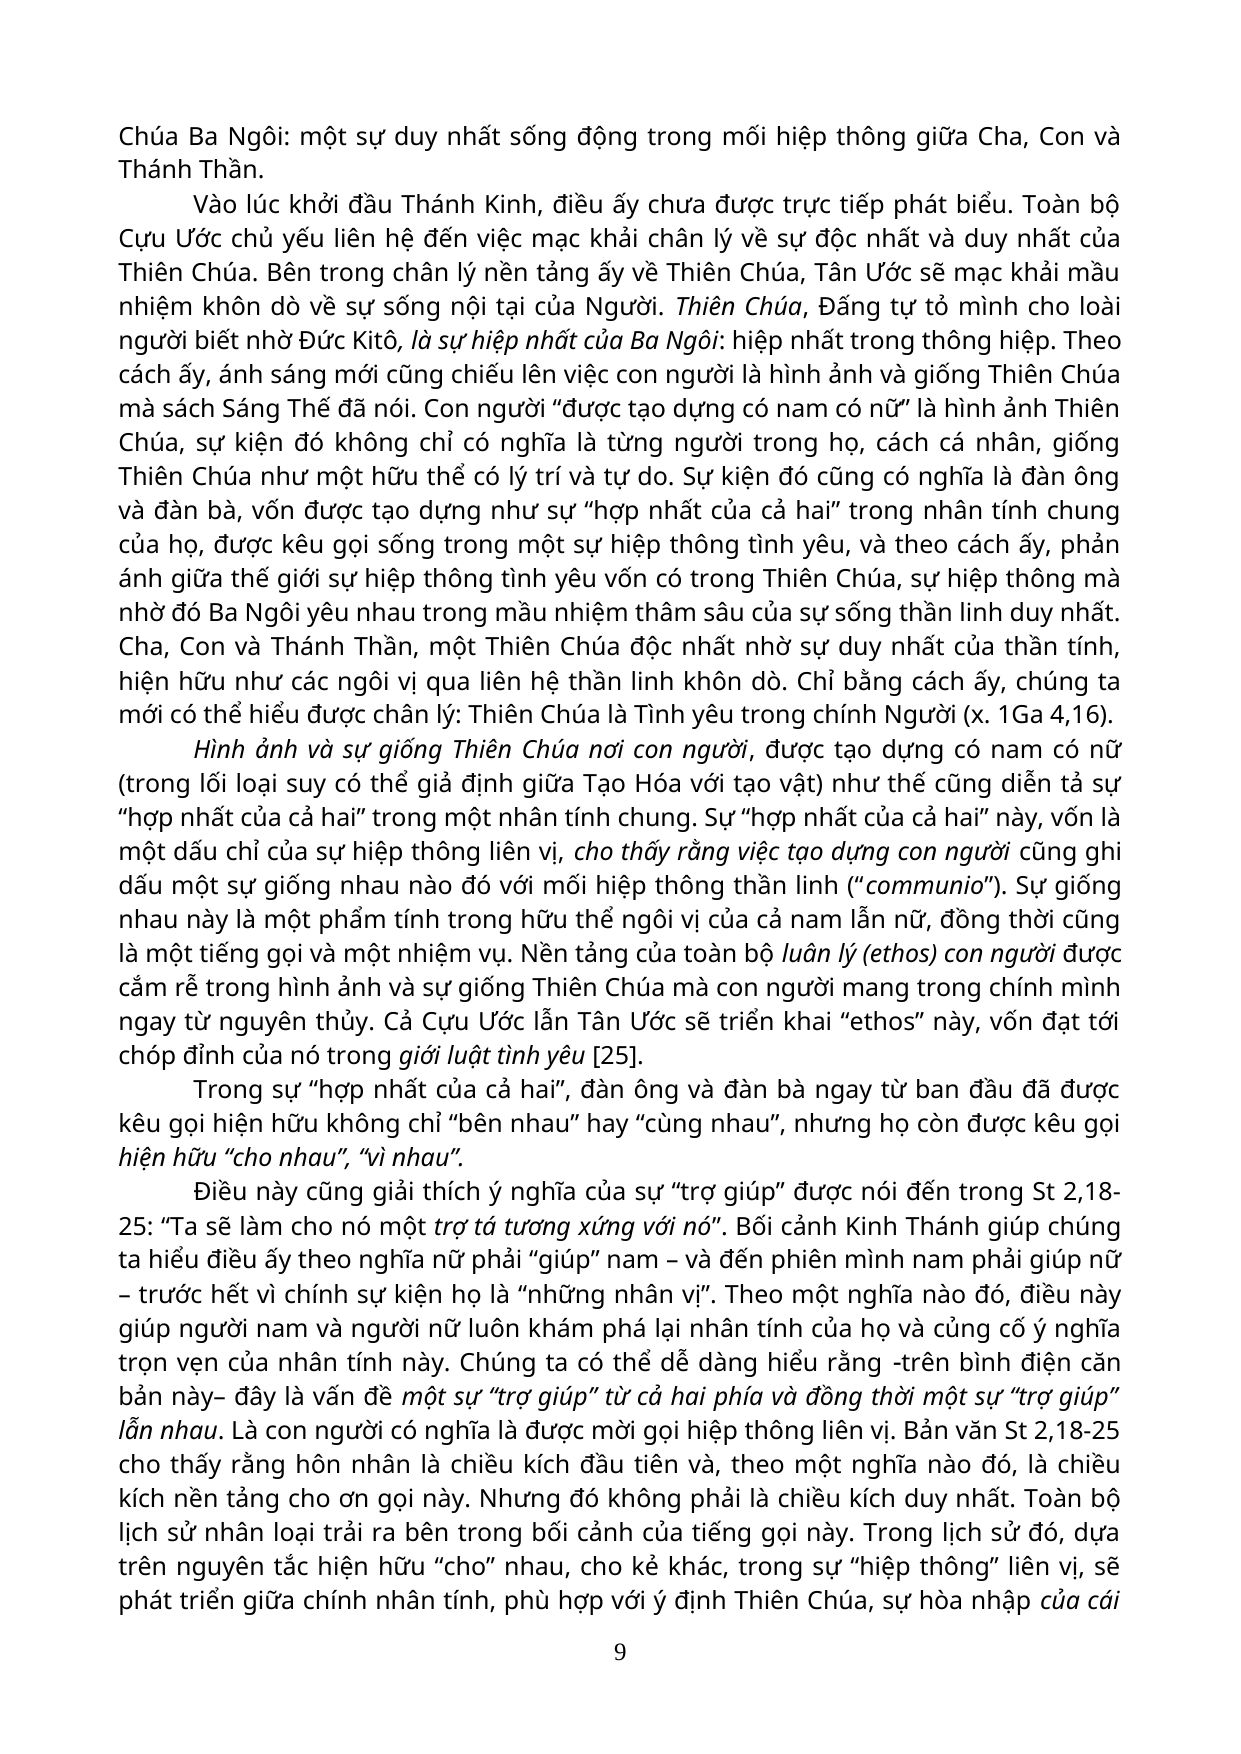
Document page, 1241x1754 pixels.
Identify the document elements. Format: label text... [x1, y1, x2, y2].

text Hình ảnh và sự giống Thiên Chúa nơi con người, được tạo dựng có nam có nữ (trong lối loại suy có thể giả định giữa Tạo Hóa với tạo vật) như thế cũng diễn tả sự “hợp nhất của cả hai” trong một nhân tính chung. Sự “hợp nhất của cả hai” này, vốn là một dấu chỉ của sự hiệp thông liên vị, cho thấy rằng việc tạo dựng con người cũng ghi dấu một sự giống nhau nào đó với mối hiệp thông thần linh (“communio”). Sự giống nhau này là một phẩm tính trong hữu thể ngôi vị của cả nam lẫn nữ, đồng thời cũng là một tiếng gọi và một nhiệm vụ. Nền tảng của toàn bộ luân lý (ethos) con người được cắm rễ trong hình ảnh và sự giống Thiên Chúa mà con người mang trong chính mình ngay từ nguyên thủy. Cả Cựu Ước lẫn Tân Ước sẽ triển khai “ethos” này, vốn đạt tới chóp đỉnh của nó trong giới luật tình yêu [25]. [118, 731, 1122, 1072]
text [118, 118, 1122, 186]
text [118, 1174, 1122, 1617]
text Vào lúc khởi đầu Thánh Kinh, điều ấy chưa được trực tiếp phát biểu. Toàn bộ Cựu Ước chủ yếu liên hệ đến việc mạc khải chân lý về sự độc nhất và duy nhất của Thiên Chúa. Bên trong chân lý nền tảng ấy về Thiên Chúa, Tân Ước sẽ mạc khải mầu nhiệm khôn dò về sự sống nội tại của Người. Thiên Chúa, Đấng tự tỏ mình cho loài người biết nhờ Đức Kitô, là sự hiệp nhất của Ba Ngôi: hiệp nhất trong thông hiệp. Theo cách ấy, ánh sáng mới cũng chiếu lên việc con người là hình ảnh và giống Thiên Chúa mà sách Sáng Thế đã nói. Con người “được tạo dựng có nam có nữ” là hình ảnh Thiên Chúa, sự kiện đó không chỉ có nghĩa là từng người trong họ, cách cá nhân, giống Thiên Chúa như một hữu thể có lý trí và tự do. Sự kiện đó cũng có nghĩa là đàn ông và đàn bà, vốn được tạo dựng như sự “hợp nhất của cả hai” trong nhân tính chung của họ, được kêu gọi sống trong một sự hiệp thông tình yêu, và theo cách ấy, phản ánh giữa thế giới sự hiệp thông tình yêu vốn có trong Thiên Chúa, sự hiệp thông mà nhờ đó Ba Ngôi yêu nhau trong mầu nhiệm thâm sâu của sự sống thần linh duy nhất. Cha, Con và Thánh Thần, một Thiên Chúa độc nhất nhờ sự duy nhất của thần tính, hiện hữu như các ngôi vị qua liên hệ thần linh khôn dò. Chỉ bằng cách ấy, chúng ta mới có thể hiểu được chân lý: Thiên Chúa là Tình yêu trong chính Người (x. 1Ga 4,16). [118, 186, 1122, 731]
text Trong sự “hợp nhất của cả hai”, đàn ông và đàn bà ngay từ ban đầu đã được kêu gọi hiện hữu không chỉ “bên nhau” hay “cùng nhau”, nhưng họ còn được kêu gọi hiện hữu “cho nhau”, “vì nhau”. [118, 1072, 1122, 1174]
